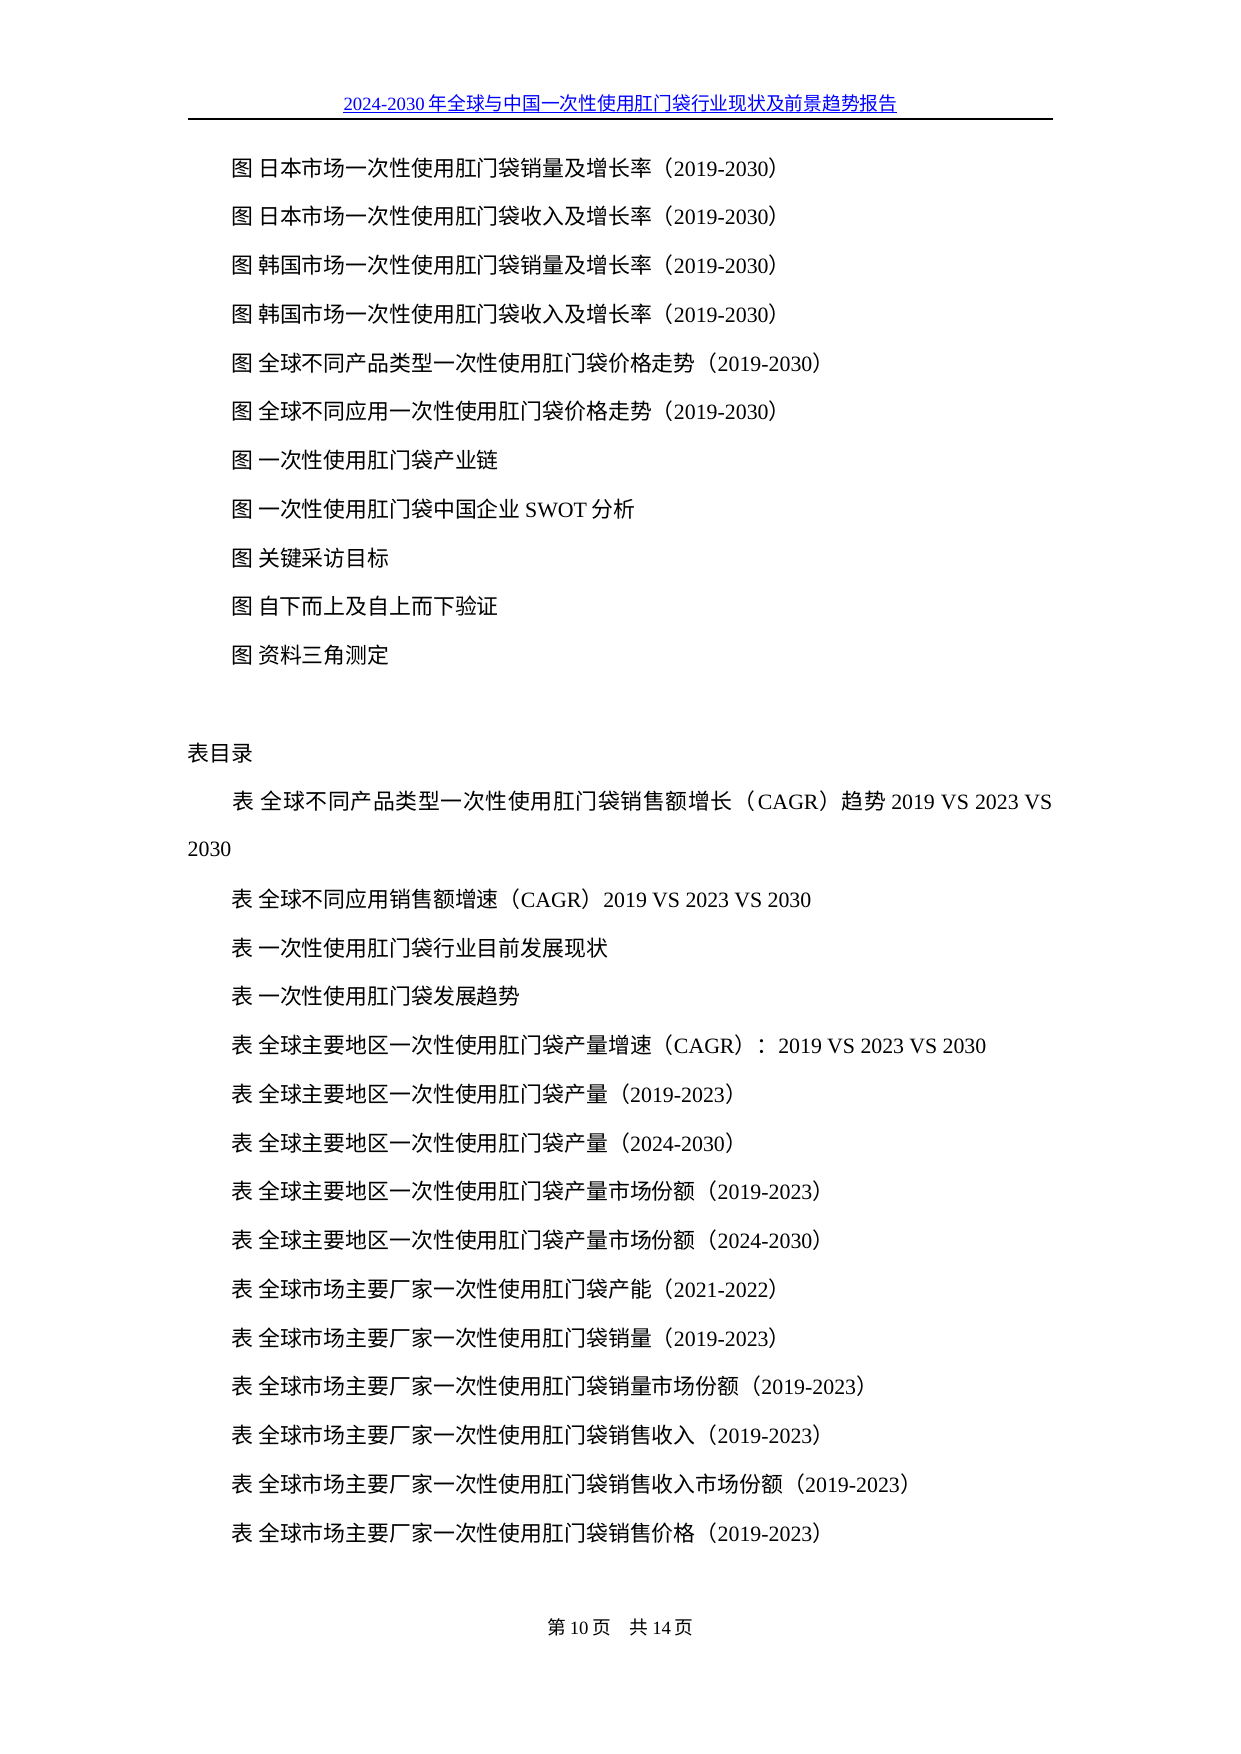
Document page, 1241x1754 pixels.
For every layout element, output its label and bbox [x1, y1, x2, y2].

text [187, 150, 1053, 1548]
